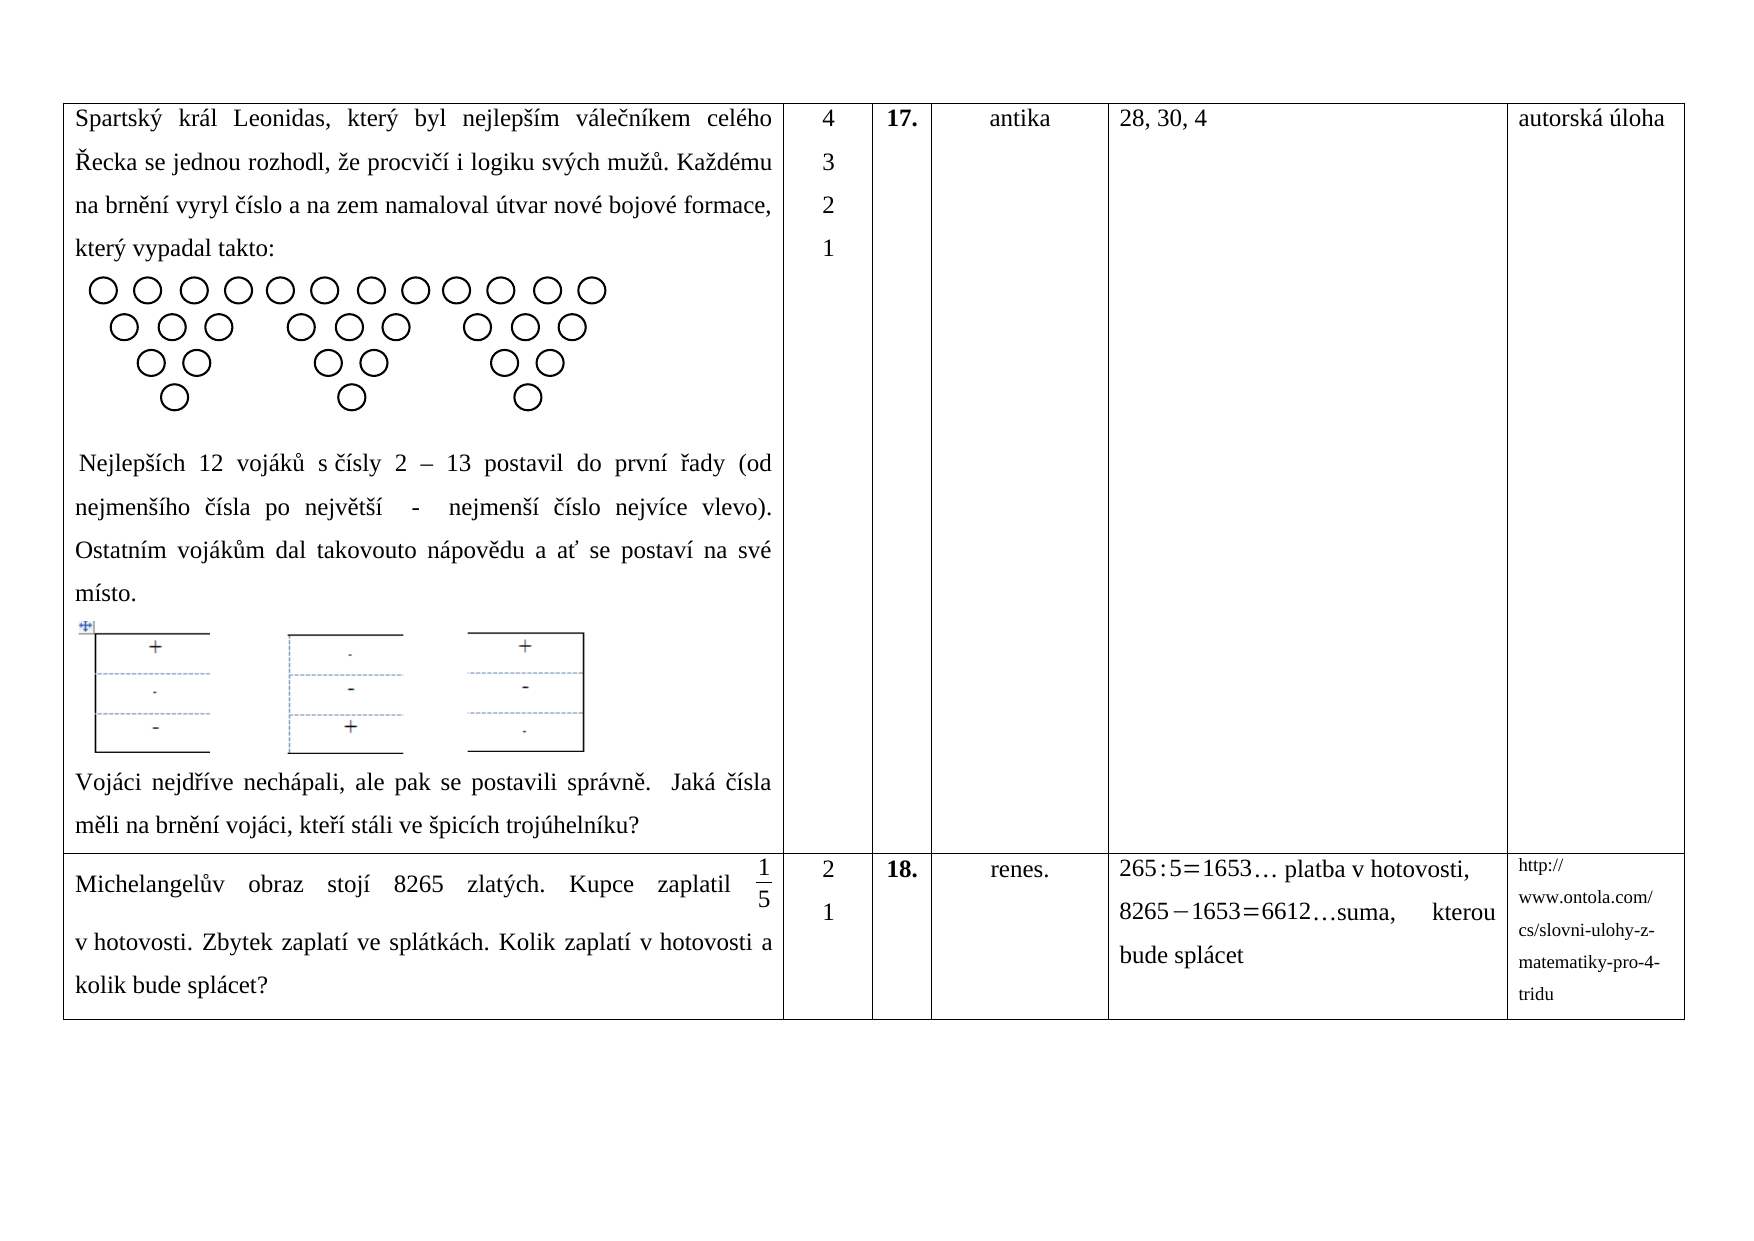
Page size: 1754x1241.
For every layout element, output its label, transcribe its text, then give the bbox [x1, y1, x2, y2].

table_header Spartský král Leonidas, který byl nejlepším válečníkem celého Řecka se jednou rozhodl, že procvičí i logiku svých mužů. Každému na brnění vyryl číslo a na zem namaloval útvar nové bojové formace, který vypadal takto: Nejlepších 12 vojáků s čísly 2 – 13 postavil do první řady (od nejmenšího čísla po největší - nejmenší číslo nejvíce vlevo). Ostatním vojákům dal takovouto nápovědu a ať se postaví na své místo. Vojáci nejdříve nechápali, ale pak se postavili správně. Jaká čísla měli na brnění vojáci, kteří stáli ve špicích trojúhelníku? [64, 104, 783, 853]
table_header 28, 30, 4 [1109, 104, 1507, 853]
table_cell 18. [873, 854, 931, 1019]
table_header autorská úloha [1508, 104, 1684, 853]
table_cell renes. [932, 854, 1108, 1019]
picture [78, 621, 210, 753]
table_header antika [932, 104, 1108, 853]
table_header 17. [873, 104, 931, 853]
picture [467, 620, 588, 752]
table_cell http://www.ontola.com/cs/slovni-ulohy-z-matematiky-pro-4-tridu [1508, 854, 1684, 1019]
table_header 4 3 2 1 [784, 104, 872, 853]
table_cell Michelangelův obraz stojí 8265 zlatých. Kupce zaplatil v hotovosti. Zbytek zaplatí ve splátkách. Kolik zaplatí v hotovosti a kolik bude splácet? [64, 854, 783, 1019]
table_cell 2 1 [784, 854, 872, 1019]
table_cell … platba v hotovosti, …suma, kterou bude splácet [1109, 854, 1507, 1019]
